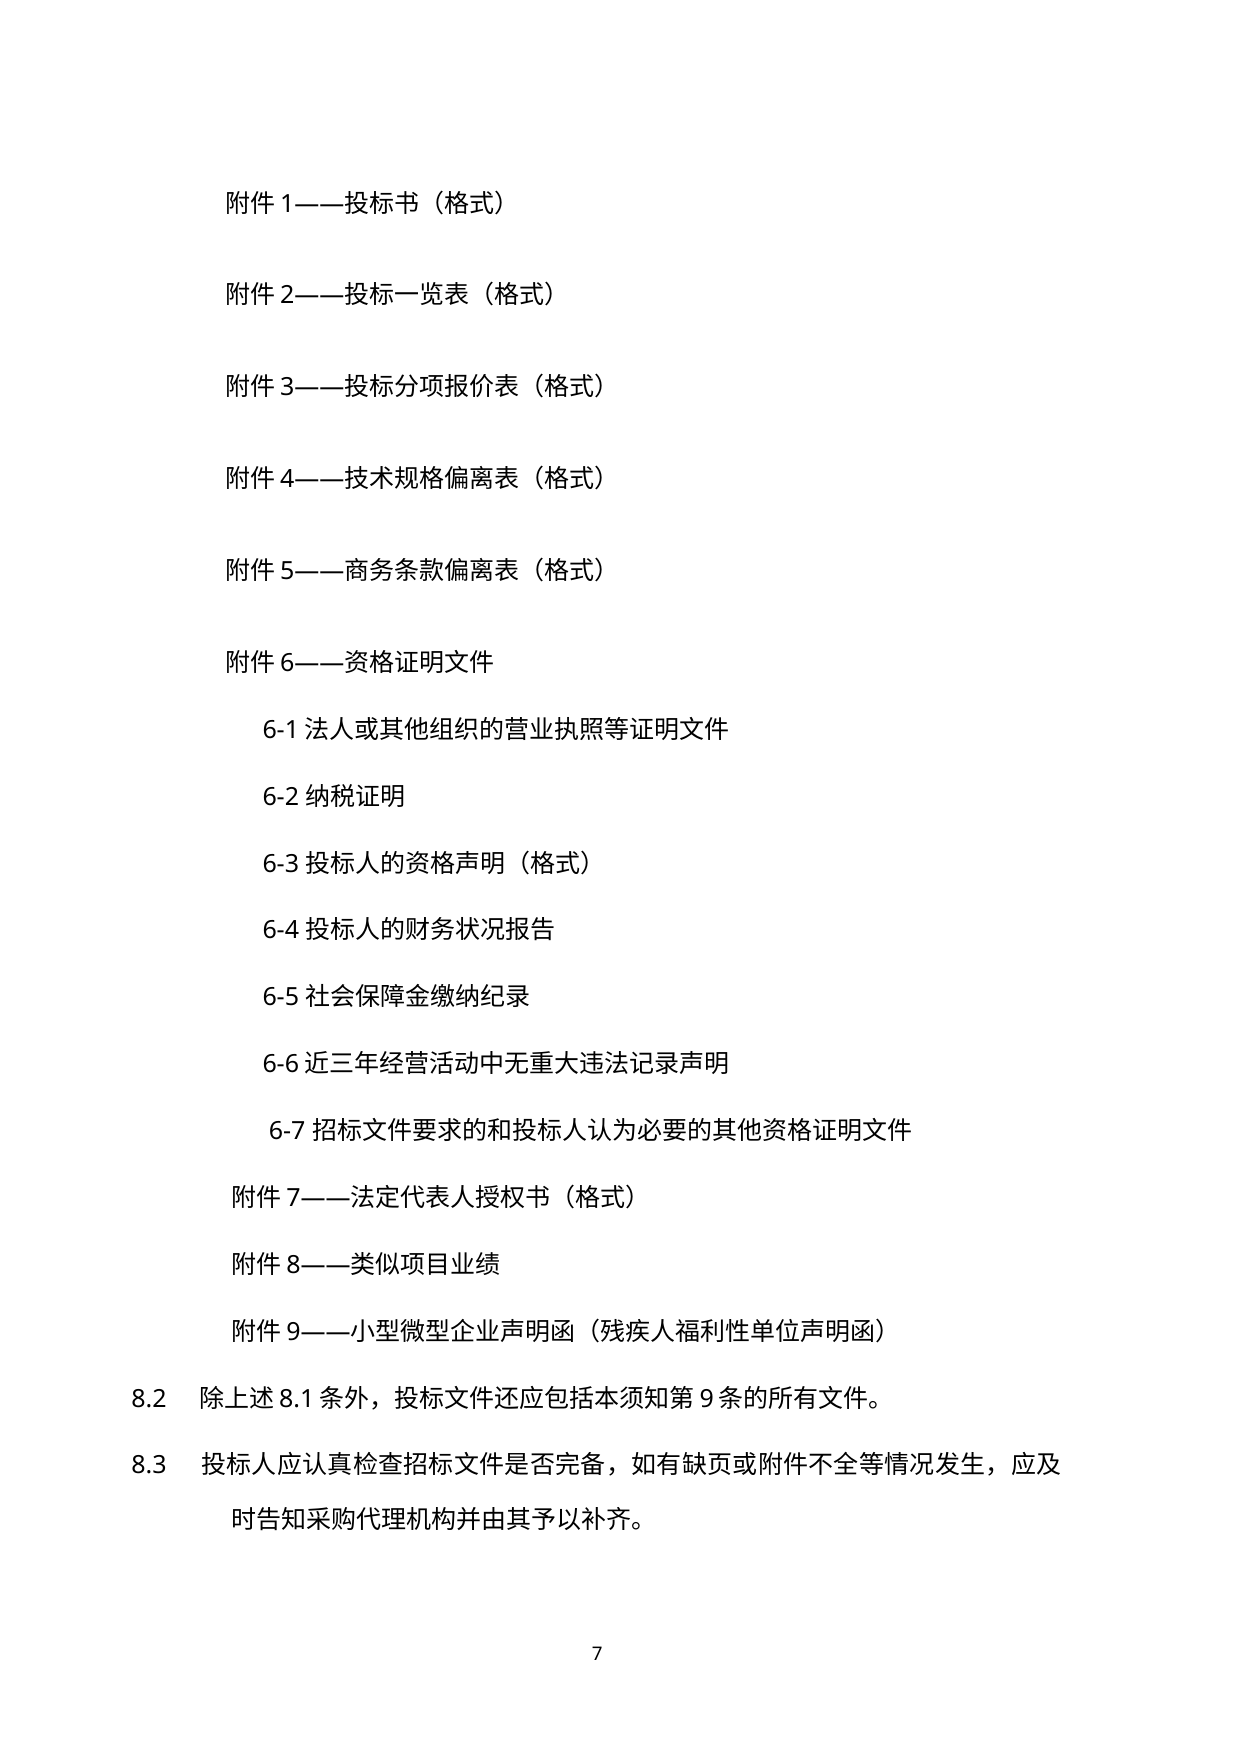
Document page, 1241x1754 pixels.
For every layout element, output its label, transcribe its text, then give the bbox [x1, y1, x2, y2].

text 附件8——类似项目业绩 [131, 1244, 1063, 1281]
text 附件2——投标一览表（格式） [225, 275, 1063, 311]
text 6-4 投标人的财务状况报告 [262, 910, 1063, 946]
text 6-5 社会保障金缴纳纪录 [262, 977, 1063, 1013]
text 附件6——资格证明文件 [225, 642, 1063, 679]
text 6-1法人或其他组织的营业执照等证明文件 [262, 709, 1063, 746]
text 附件4——技术规格偏离表（格式） [225, 459, 1063, 495]
text 6-6近三年经营活动中无重大违法记录声明 [262, 1044, 1063, 1080]
text 附件1——投标书（格式） [225, 183, 1063, 219]
text 8.3 投标人应认真检查招标文件是否完备，如有缺页或附件不全等情况发生，应及时告知采购代理机构并由其予以补齐。 [131, 1445, 1063, 1536]
text 6-3 投标人的资格声明（格式） [262, 843, 1063, 879]
text 8.2 除上述8.1条外，投标文件还应包括本须知第9条的所有文件。 [131, 1378, 1063, 1414]
text 6-7 招标文件要求的和投标人认为必要的其他资格证明文件 [131, 1111, 1063, 1147]
text 附件9——小型微型企业声明函（残疾人福利性单位声明函） [131, 1311, 1063, 1347]
text 附件3——投标分项报价表（格式） [225, 367, 1063, 403]
text 6-2 纳税证明 [262, 776, 1063, 812]
text 附件7——法定代表人授权书（格式） [131, 1177, 1063, 1214]
text 附件5——商务条款偏离表（格式） [225, 551, 1063, 587]
